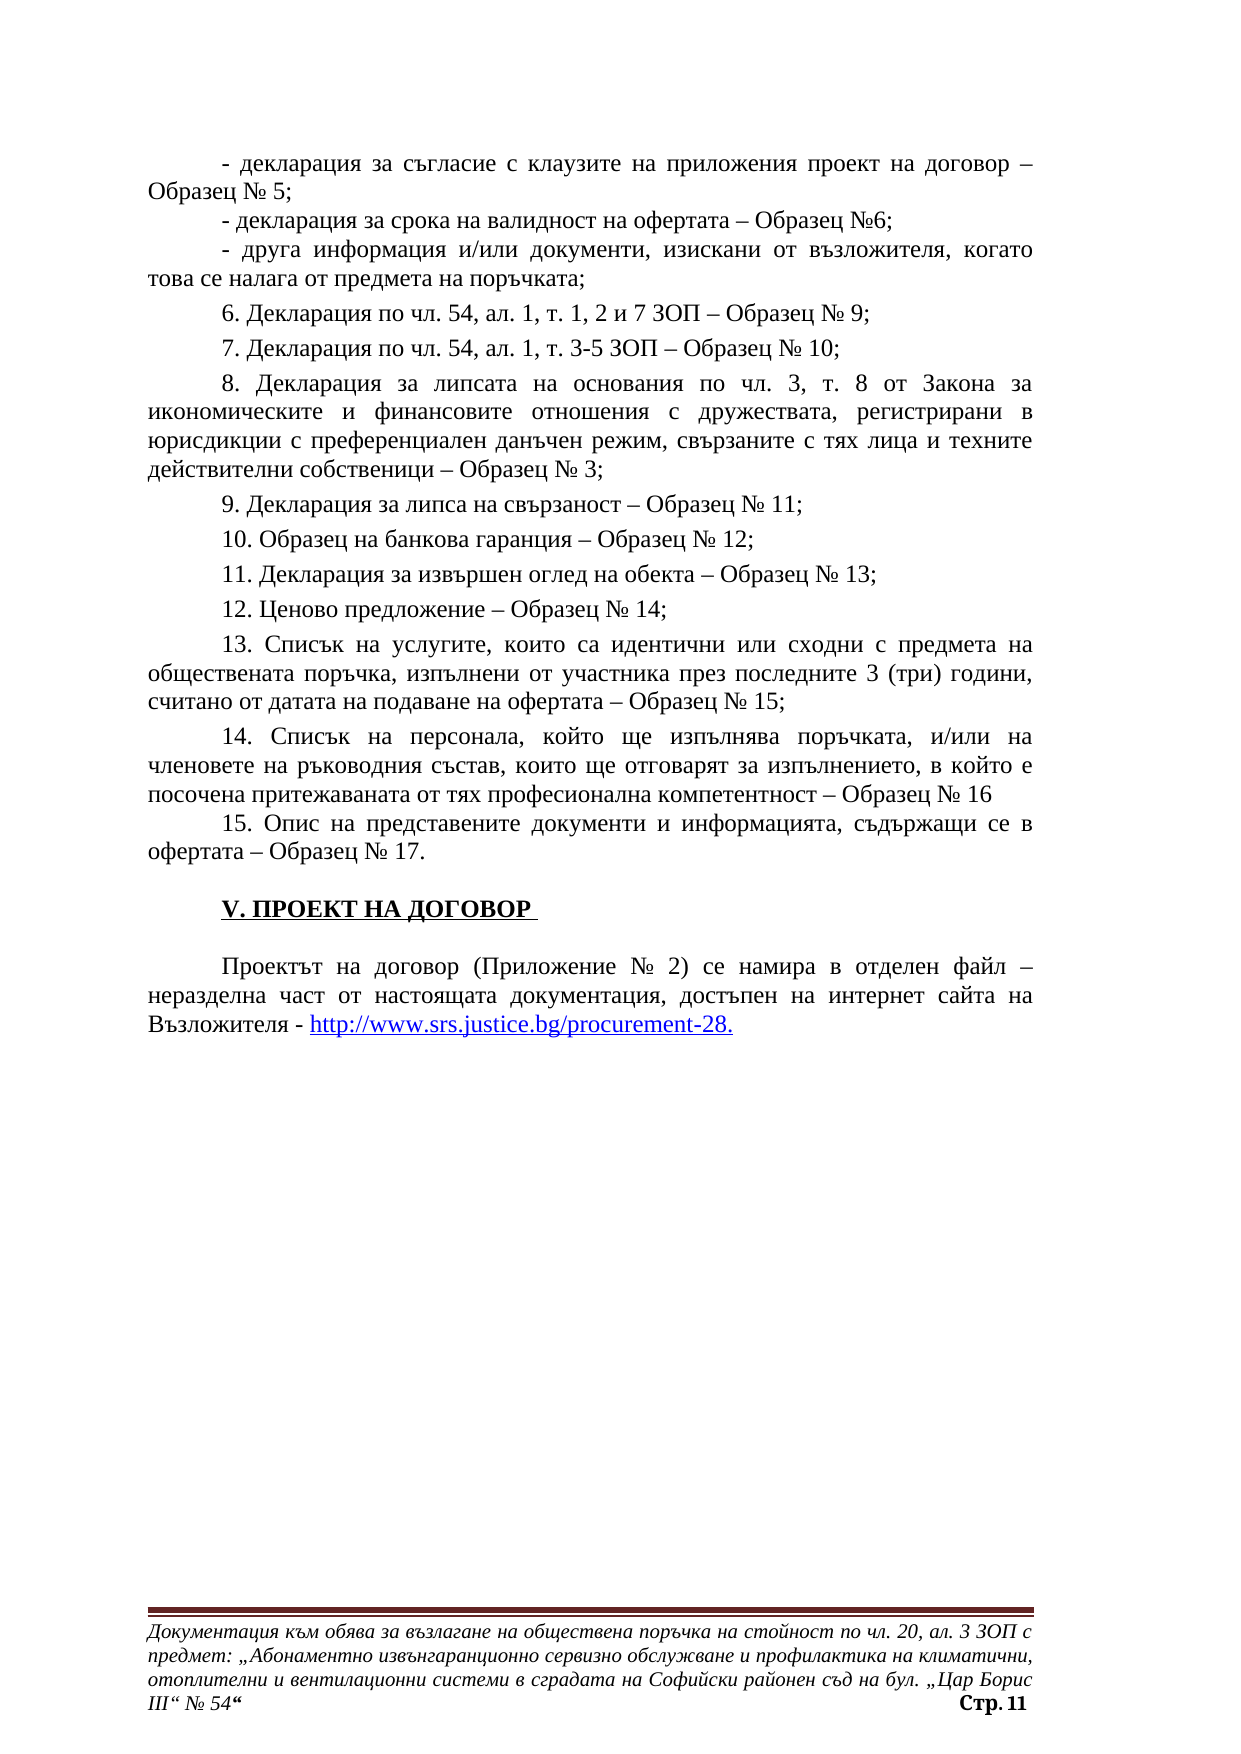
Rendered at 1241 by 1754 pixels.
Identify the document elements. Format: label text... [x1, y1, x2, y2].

text 10. Образец на банкова гаранция – Образец № 12; [148, 524, 1034, 553]
text 15. Опис на представените документи и информацията, съдържащи се в офертата – Образец № 17. [148, 808, 1034, 865]
text - декларация за срока на валидност на офертата – Образец №6; [148, 205, 1034, 234]
text 6. Декларация по чл. 54, ал. 1, т. 1, 2 и 7 ЗОП – Образец № 9; [148, 298, 1034, 326]
text - друга информация и/или документи, изискани от възложителя, когато това се налага от предмета на поръчката; [148, 234, 1034, 291]
text 7. Декларация по чл. 54, ал. 1, т. 3-5 ЗОП – Образец № 10; [148, 333, 1034, 361]
text 9. Декларация за липса на свързаност – Образец № 11; [148, 489, 1034, 518]
text 14. Списък на персонала, който ще изпълнява поръчката, и/или на членовете на ръководния състав, които ще отговарят за изпълнението, в който е посочена притежаваната от тях професионална компетентност – Образец № 16 [148, 721, 1034, 808]
text 8. Декларация за липсата на основания по чл. 3, т. 8 от Закона за икономическите и финансовите отношения с дружествата, регистрирани в юрисдикции с преференциален данъчен режим, свързаните с тях лица и техните действителни собственици – Образец № 3; [148, 368, 1034, 483]
text 13. Списък на услугите, които са идентични или сходни с предмета на обществената поръчка, изпълнени от участника през последните 3 (три) години, считано от датата на подаване на офертата – Образец № 15; [148, 629, 1034, 715]
text Проектът на договор (Приложение № 2) се намира в отделен файл – неразделна част от настоящата документация, достъпен на интернет сайта на Възложителя - http://www.srs.justice.bg/procurement-28. [148, 951, 1034, 1038]
text 12. Ценово предложение – Образец № 14; [148, 594, 1034, 623]
list 11. Декларация за извършен оглед на обекта – Образец № 13; [148, 559, 1034, 588]
text V. ПРОЕКТ НА ДОГОВОР [148, 894, 1034, 923]
text - декларация за съгласие с клаузите на приложения проект на договор – Образец № 5; [148, 148, 1034, 205]
